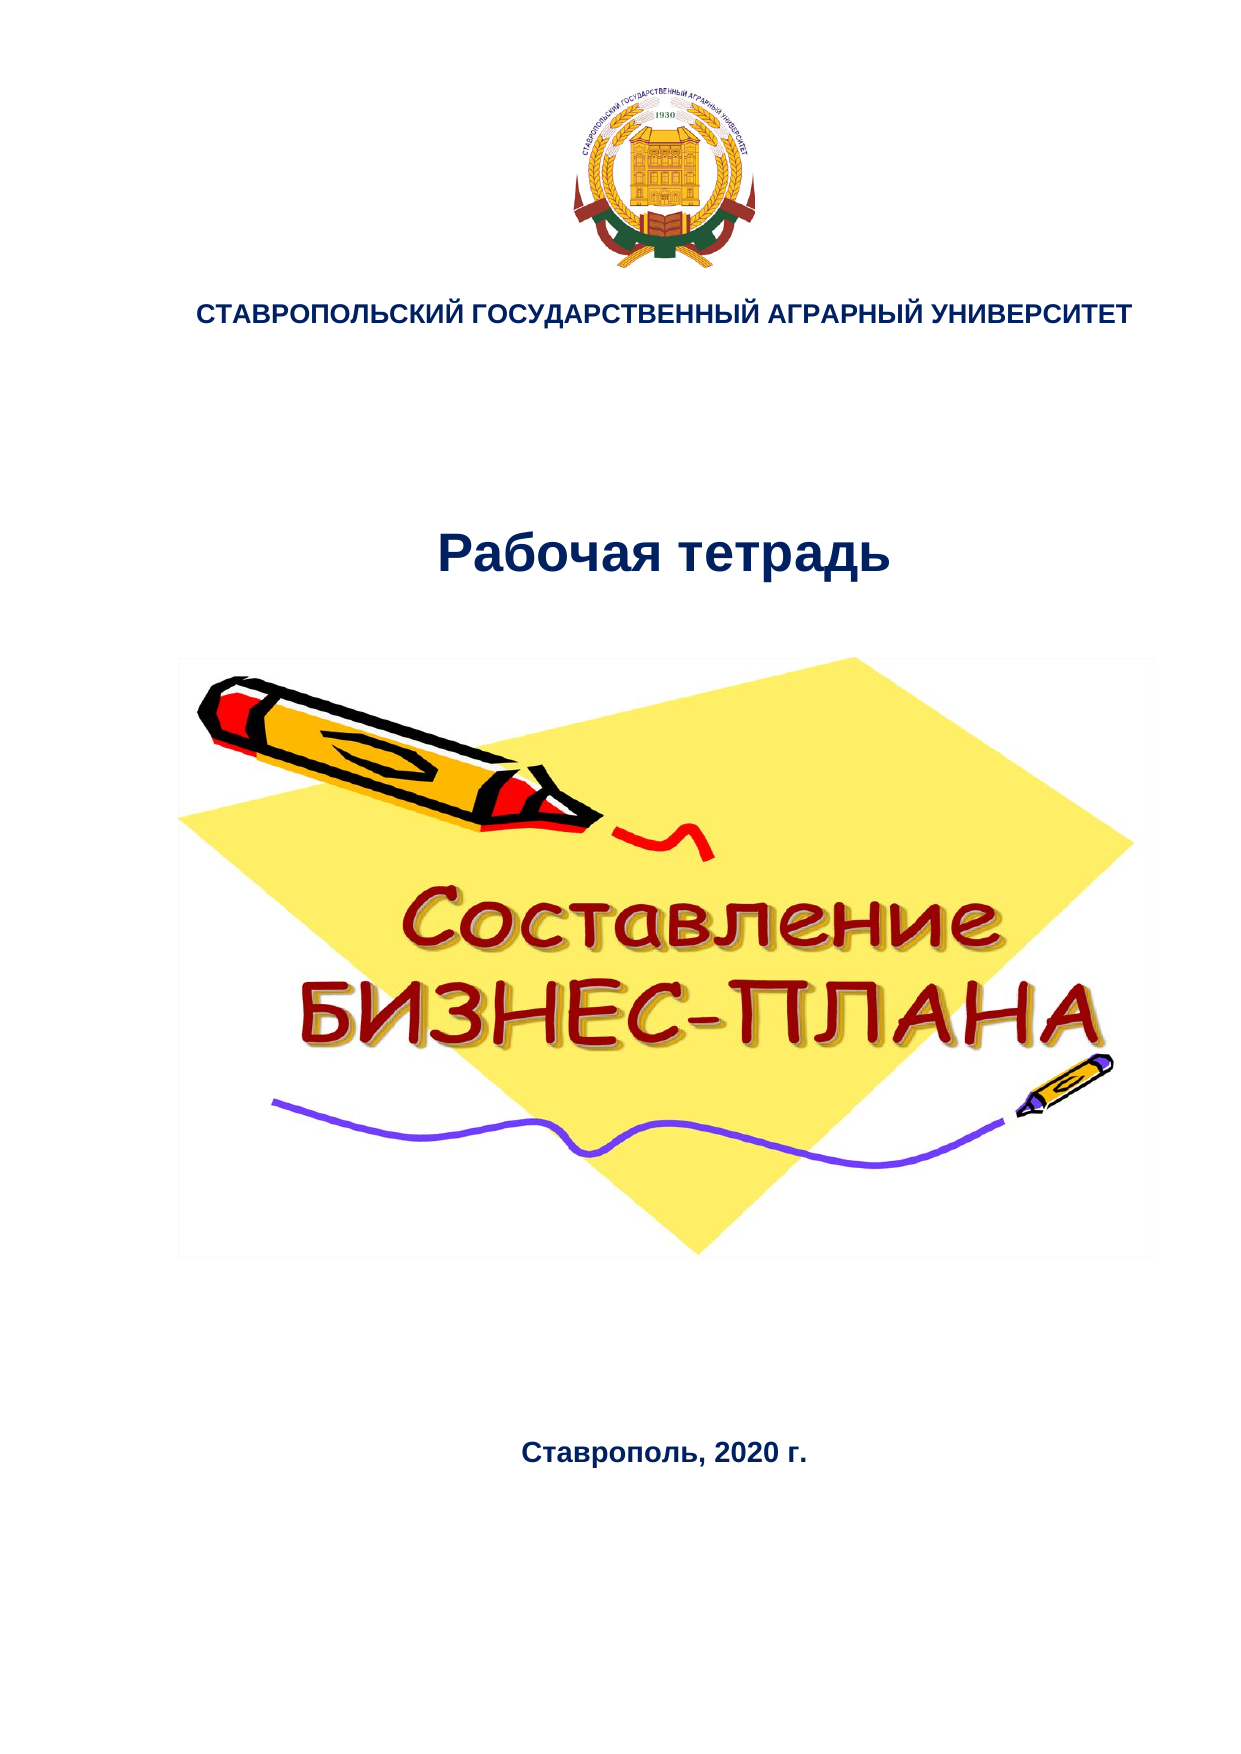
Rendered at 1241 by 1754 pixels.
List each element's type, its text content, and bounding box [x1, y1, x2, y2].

picture [177, 657, 1156, 1259]
text Рабочая тетрадь [177, 521, 1152, 583]
text Ставрополь, 2020 г. [177, 1436, 1152, 1469]
picture [573, 88, 755, 268]
text СТАВРОПОЛЬСКИЙ ГОСУДАРСТВЕННЫЙ АГРАРНЫЙ УНИВЕРСИТЕТ [177, 298, 1152, 330]
